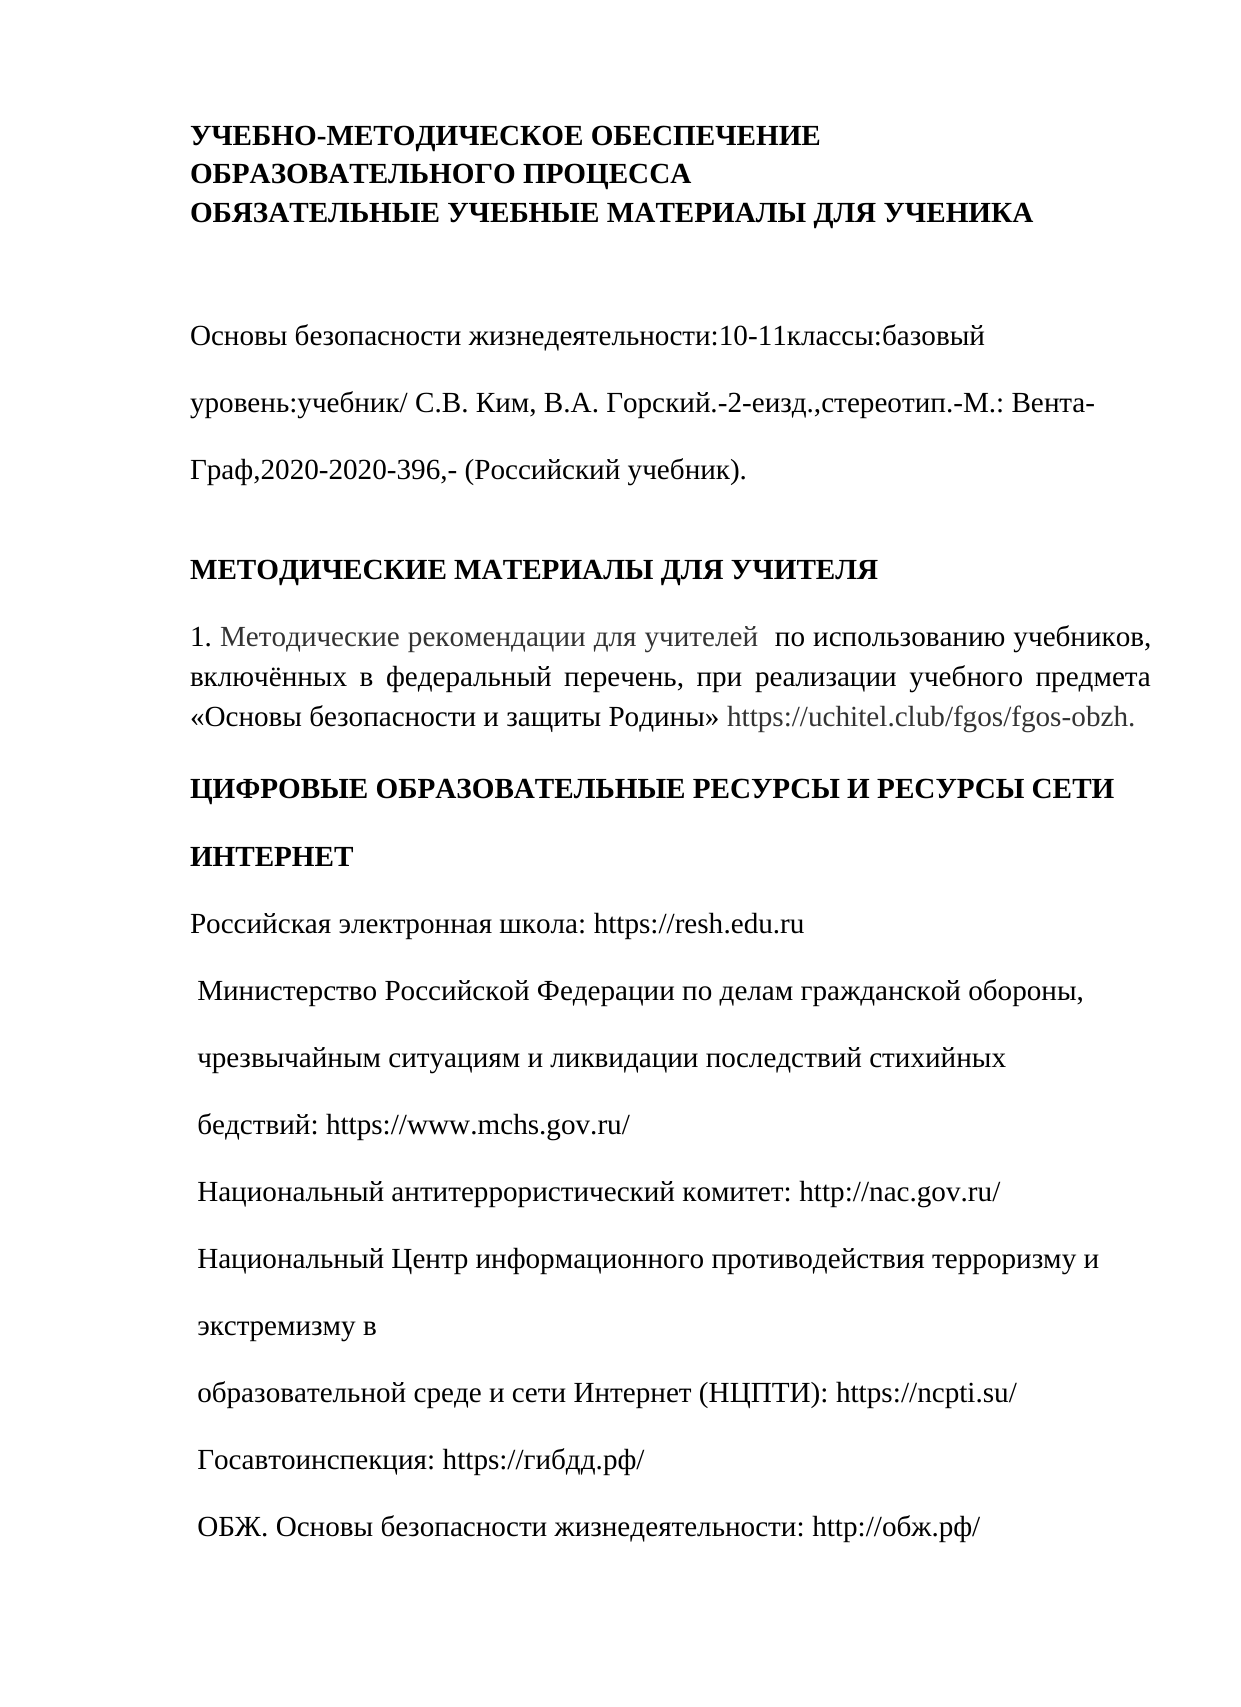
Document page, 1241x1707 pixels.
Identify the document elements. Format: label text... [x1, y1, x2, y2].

text УЧЕБНО-МЕТОДИЧЕСКОЕ ОБЕСПЕЧЕНИЕ ОБРАЗОВАТЕЛЬНОГО ПРОЦЕССА [190, 118, 1152, 190]
text 1. Методические рекомендации для учителей по использованию учебников, включённых в федеральный перечень, при реализации учебного предмета «Основы безопасности и защиты Родины» https://uchitel.club/fgos/fgos-obzh. [190, 619, 1152, 733]
text МЕТОДИЧЕСКИЕ МАТЕРИАЛЫ ДЛЯ УЧИТЕЛЯ [190, 552, 1152, 585]
text Основы безопасности жизнедеятельности:10-11классы:базовый уровень:учебник/ С.В. Ким, В.А. Горский.-2-еизд.,стереотип.-М.: Вента-Граф,2020-2020-396,- (Российский учебник). [190, 318, 1152, 486]
text ОБЯЗАТЕЛЬНЫЕ УЧЕБНЫЕ МАТЕРИАЛЫ ДЛЯ УЧЕНИКА [190, 195, 1152, 229]
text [190, 906, 1152, 1543]
text ЦИФРОВЫЕ ОБРАЗОВАТЕЛЬНЫЕ РЕСУРСЫ И РЕСУРСЫ СЕТИ ИНТЕРНЕТ [190, 772, 1152, 872]
